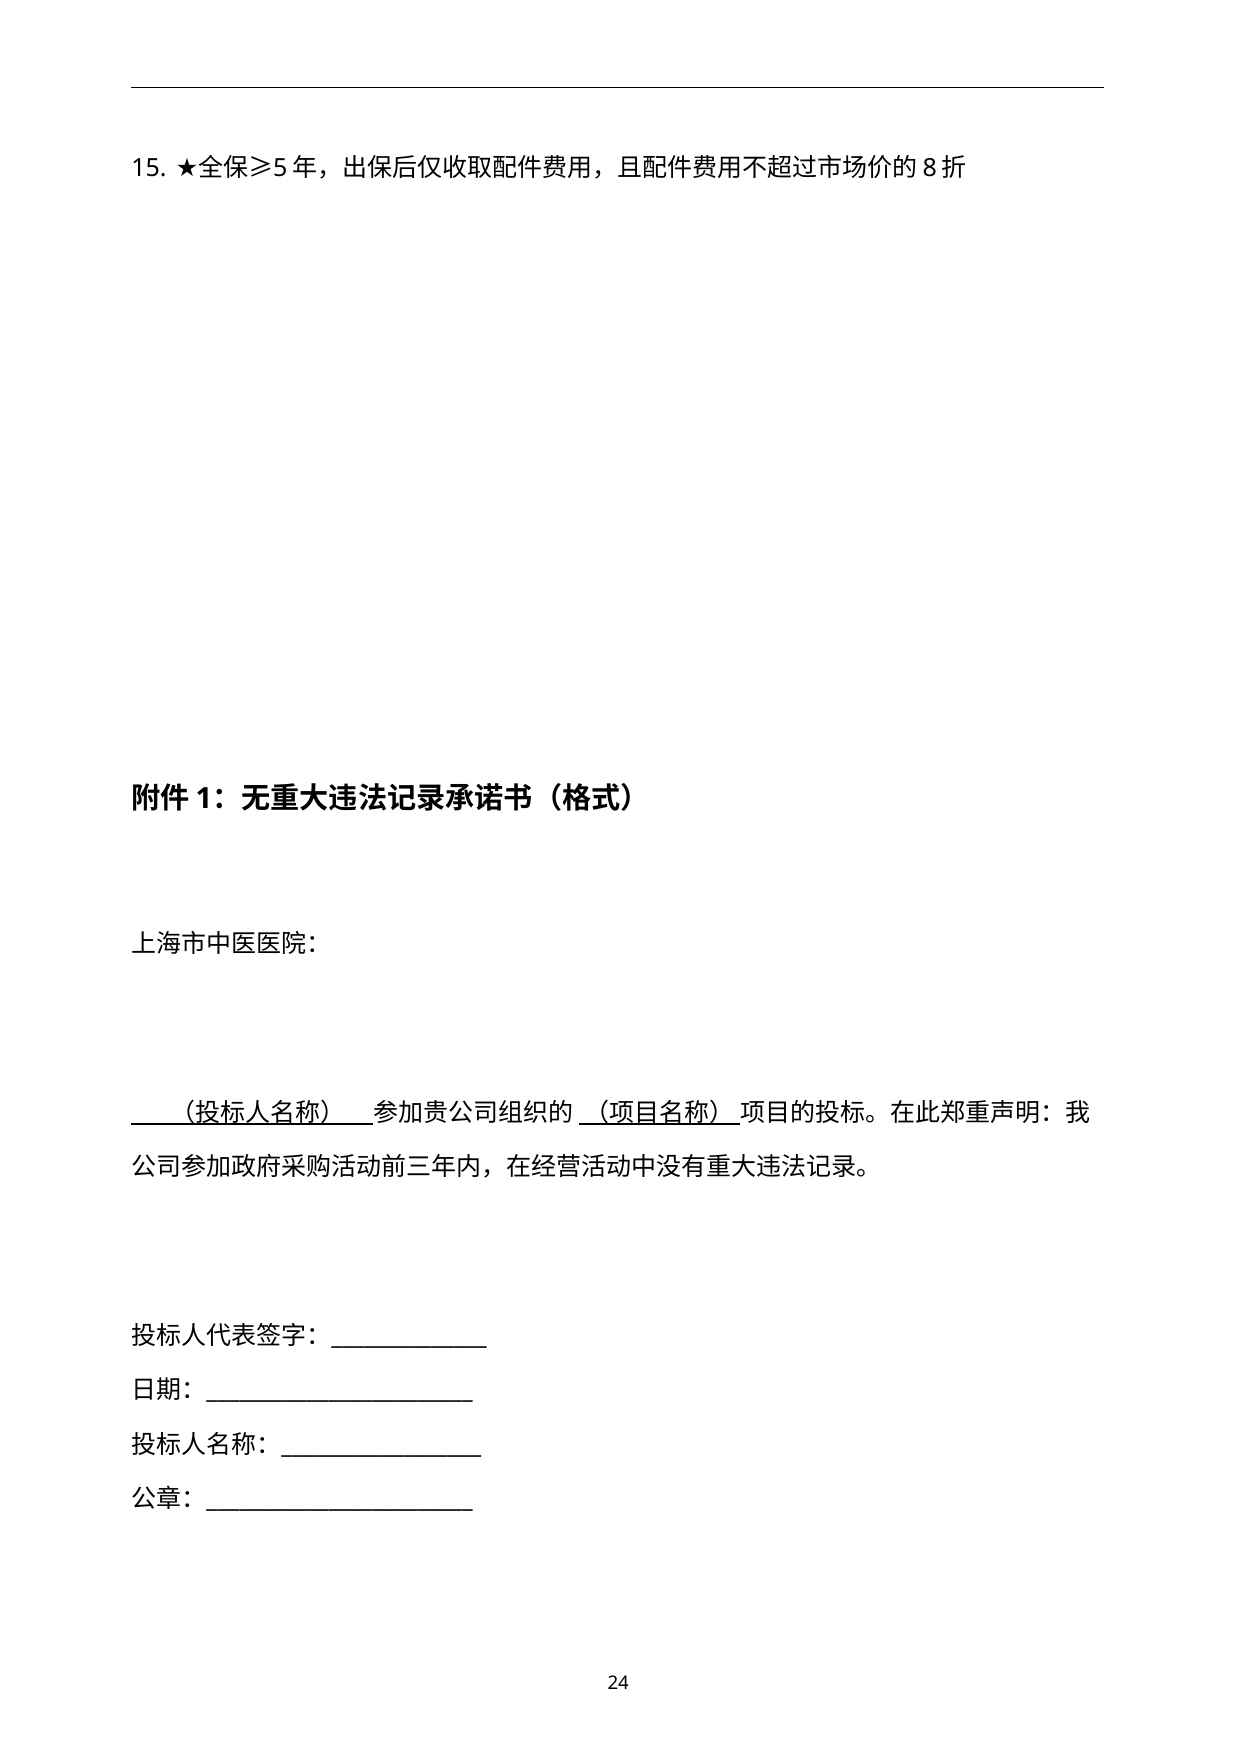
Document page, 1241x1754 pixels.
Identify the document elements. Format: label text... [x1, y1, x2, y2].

text 上海市中医医院： [131, 923, 1104, 959]
text 日期：________________________ [131, 1370, 1104, 1406]
text 投标人名称：__________________ [131, 1424, 1104, 1461]
text （投标人名称） 参加贵公司组织的 （项目名称） 项目的投标。在此郑重声明：我公司参加政府采购活动前三年内，在经营活动中没有重大违法记录。 [131, 1092, 1104, 1183]
text 附件1：无重大违法记录承诺书（格式） [131, 775, 1104, 817]
text 公章：________________________ [131, 1479, 1104, 1515]
text 投标人代表签字：______________ [131, 1316, 1104, 1352]
list ★全保≥5年，出保后仅收取配件费用，且配件费用不超过市场价的8折 [131, 148, 1104, 184]
